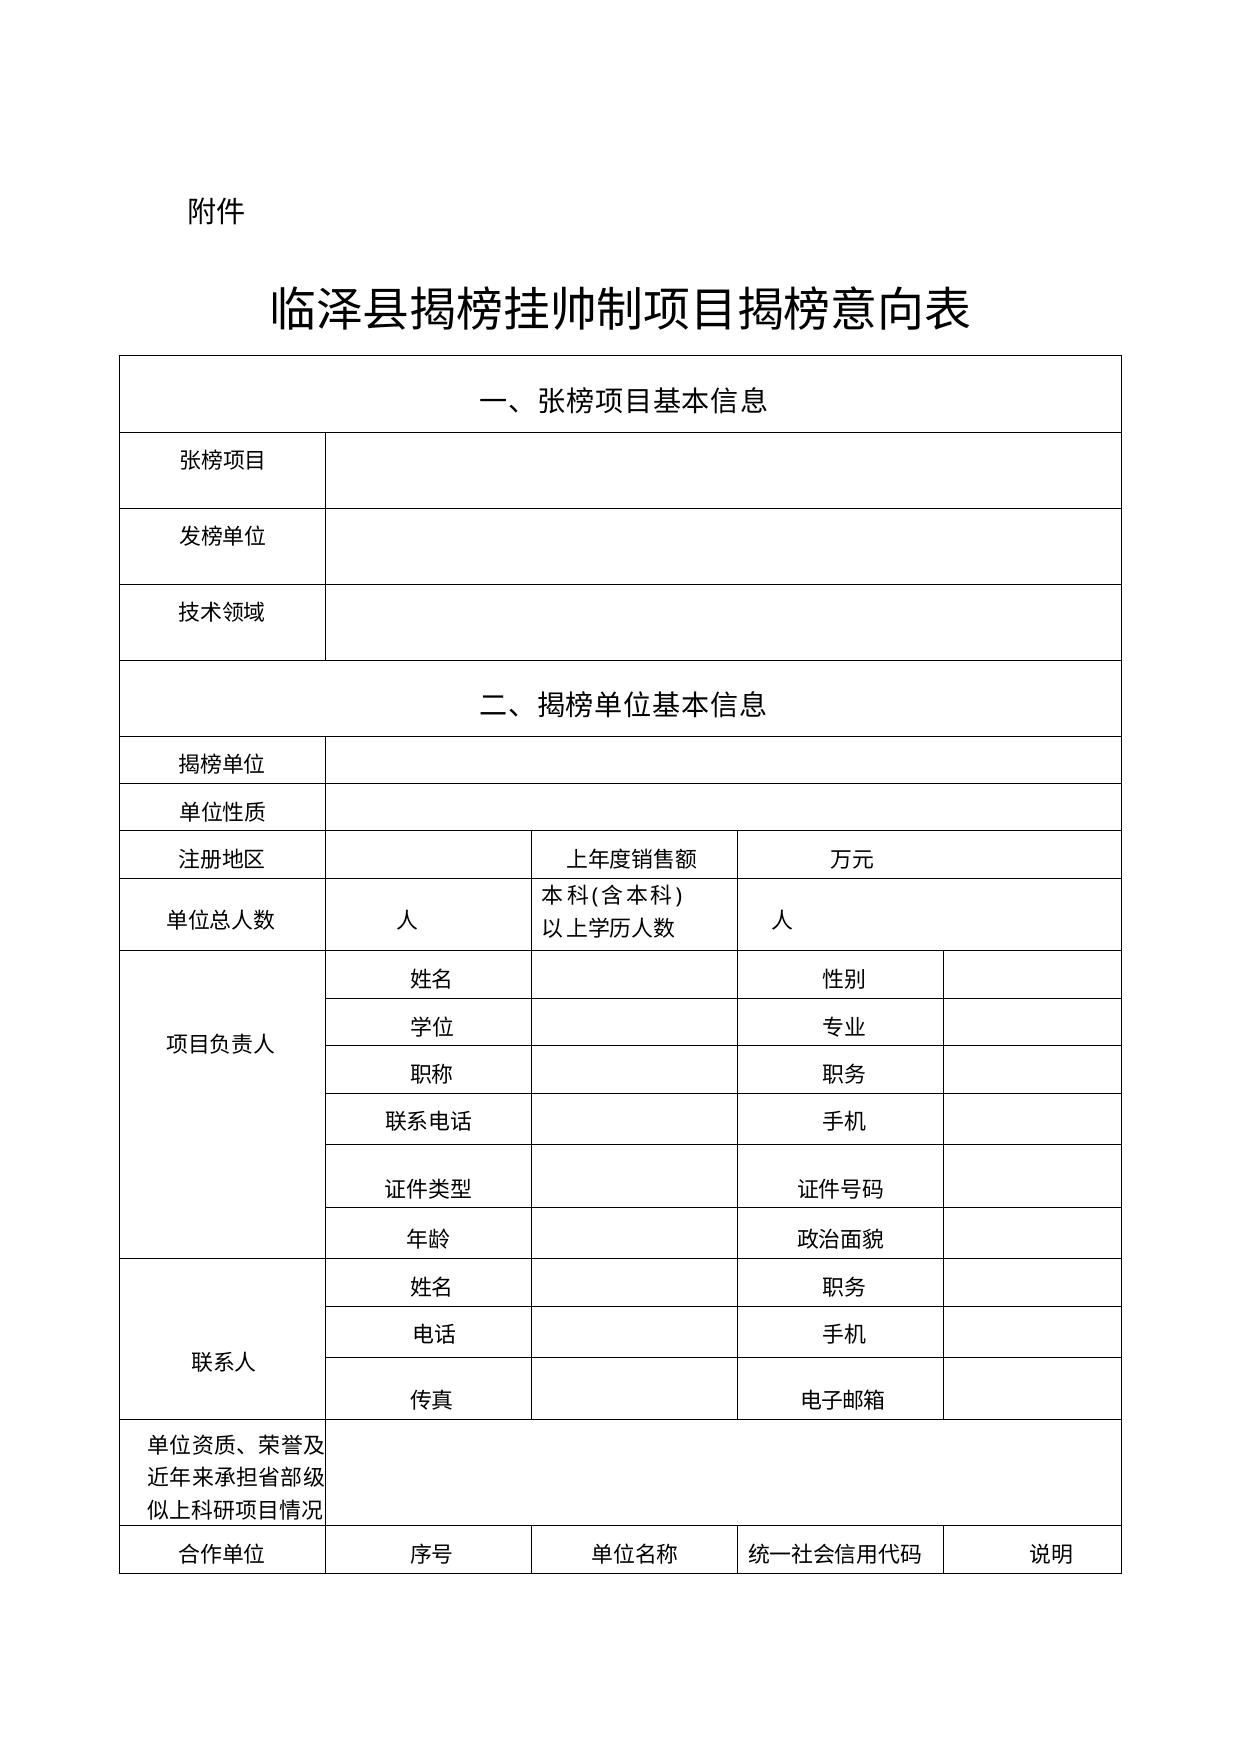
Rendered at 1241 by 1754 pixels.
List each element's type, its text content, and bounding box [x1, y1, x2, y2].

table_cell [532, 1208, 737, 1258]
table_cell 职务 [738, 1259, 943, 1306]
table_cell [944, 1208, 1121, 1258]
table_cell [944, 1094, 1121, 1144]
table_cell [326, 509, 1121, 584]
table_cell 上年度销售额 [532, 831, 737, 878]
table_cell 电话 [326, 1307, 531, 1357]
table_cell 单位性质 [120, 784, 325, 830]
table_cell 联系电话 [326, 1094, 531, 1144]
table_cell 注册地区 [120, 831, 325, 878]
table_cell 学位 [326, 999, 531, 1045]
table_cell [532, 1145, 737, 1206]
table_cell 统一社会信用代码 [738, 1526, 943, 1573]
table_cell 年龄 [326, 1208, 531, 1258]
table_cell 传真 [326, 1358, 531, 1418]
table_cell [532, 1094, 737, 1144]
table_cell 合作单位 [120, 1526, 325, 1573]
table_cell 电子邮箱 [738, 1358, 943, 1418]
table_cell [944, 1307, 1121, 1357]
table_cell 技术领域 [120, 585, 325, 660]
table_cell 姓名 [326, 1259, 531, 1306]
table_cell 手机 [738, 1307, 943, 1357]
table_cell 项目负责人 [120, 951, 325, 1258]
table_cell 人 [738, 879, 1121, 950]
table_cell [326, 784, 1121, 830]
table_cell 说明 [944, 1526, 1121, 1573]
table_cell 二、揭榜单位基本信息 [120, 661, 1121, 736]
table_cell 手机 [738, 1094, 943, 1144]
table_cell 万元 [738, 831, 1121, 878]
table_cell [326, 585, 1121, 660]
table_cell [944, 1145, 1121, 1206]
table_cell [326, 831, 531, 878]
table_cell 揭榜单位 [120, 737, 325, 783]
table_cell 证件类型 [326, 1145, 531, 1206]
table_cell [326, 737, 1121, 783]
table_cell [326, 1420, 1121, 1525]
table_cell 本科(含本科) 以上学历人数 [532, 879, 737, 950]
table_cell 单位总人数 [120, 879, 325, 950]
table_cell [944, 1358, 1121, 1418]
table_cell 单位名称 [532, 1526, 737, 1573]
table_cell [532, 999, 737, 1045]
table_cell [532, 951, 737, 998]
table_cell 发榜单位 [120, 509, 325, 584]
table_cell [532, 1046, 737, 1093]
table_cell [944, 1046, 1121, 1093]
table_cell 序号 [326, 1526, 531, 1573]
table_header 一、张榜项目基本信息 [120, 356, 1121, 432]
table_cell 姓名 [326, 951, 531, 998]
table_cell [532, 1259, 737, 1306]
table_cell [944, 951, 1121, 998]
table_cell 人 [326, 879, 531, 950]
text 附件 [187, 177, 1053, 242]
table_cell [326, 433, 1121, 508]
table_cell [532, 1307, 737, 1357]
table_cell 联系人 [120, 1259, 325, 1418]
table_cell 专业 [738, 999, 943, 1045]
table_cell 单位资质、荣誉及近年来承担省部级似上科研项目情况 [120, 1420, 325, 1525]
table_cell [944, 1259, 1121, 1306]
table_cell 政治面貌 [738, 1208, 943, 1258]
table_cell 性别 [738, 951, 943, 998]
table_cell 张榜项目 [120, 433, 325, 508]
table_cell [532, 1358, 737, 1418]
table_cell 证件号码 [738, 1145, 943, 1206]
text 临泽县揭榜挂帅制项目揭榜意向表 [187, 258, 1053, 355]
table_cell 职称 [326, 1046, 531, 1093]
table_cell [944, 999, 1121, 1045]
table_cell 职务 [738, 1046, 943, 1093]
